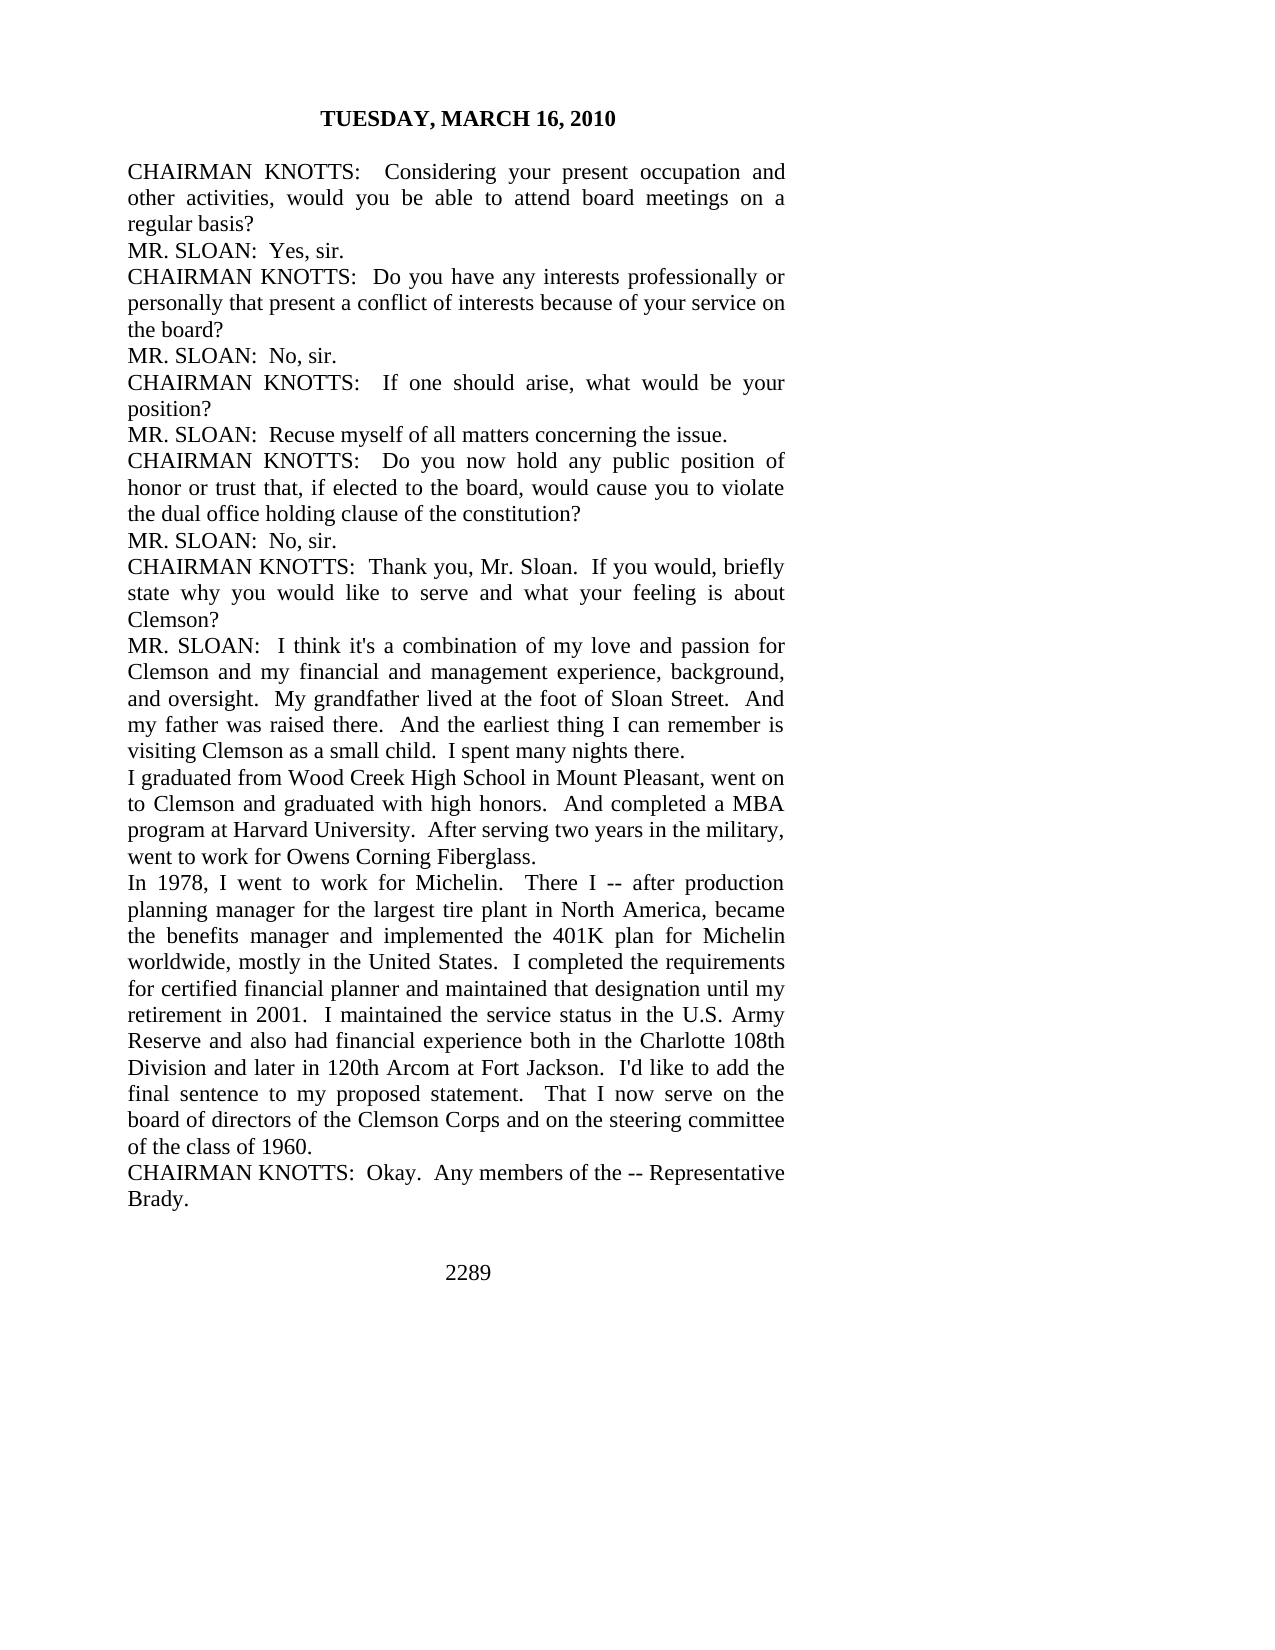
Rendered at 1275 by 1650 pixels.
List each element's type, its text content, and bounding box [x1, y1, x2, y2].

text CHAIRMAN KNOTTS: Do you now hold any public position of honor or trust that, if elected to the board, would cause you to violate the dual office holding clause of the constitution? [127, 448, 786, 527]
text CHAIRMAN KNOTTS: Thank you, Mr. Sloan. If you would, briefly state why you would like to serve and what your feeling is about Clemson? [127, 553, 786, 632]
text In 1978, I went to work for Michelin. There I -- after production planning manager for the largest tire plant in North America, became the benefits manager and implemented the 401K plan for Michelin worldwide, mostly in the United States. I completed the requirements for certified financial planner and maintained that designation until my retirement in 2001. I maintained the service status in the U.S. Army Reserve and also had financial experience both in the Charlotte 108th Division and later in 120th Arcom at Fort Jackson. I'd like to add the final sentence to my proposed statement. That I now serve on the board of directors of the Clemson Corps and on the steering committee of the class of 1960. [127, 869, 786, 1159]
text CHAIRMAN KNOTTS: Considering your present occupation and other activities, would you be able to attend board meetings on a regular basis? [127, 158, 786, 237]
text MR. SLOAN: No, sir. [127, 342, 786, 368]
text CHAIRMAN KNOTTS: Do you have any interests professionally or personally that present a conflict of interests because of your service on the board? [127, 263, 786, 342]
text MR. SLOAN: Recuse myself of all matters concerning the issue. [127, 421, 786, 448]
text I graduated from Wood Creek High School in Mount Pleasant, went on to Clemson and graduated with high honors. And completed a MBA program at Harvard University. After serving two years in the military, went to work for Owens Corning Fiberglass. [127, 764, 786, 869]
text MR. SLOAN: Yes, sir. [127, 237, 786, 263]
text CHAIRMAN KNOTTS: Okay. Any members of the -- Representative Brady. [127, 1159, 786, 1212]
text MR. SLOAN: I think it's a combination of my love and passion for Clemson and my financial and management experience, background, and oversight. My grandfather lived at the foot of Sloan Street. And my father was raised there. And the earliest thing I can remember is visiting Clemson as a small child. I spent many nights there. [127, 632, 786, 764]
text MR. SLOAN: No, sir. [127, 527, 786, 553]
text CHAIRMAN KNOTTS: If one should arise, what would be your position? [127, 368, 786, 421]
